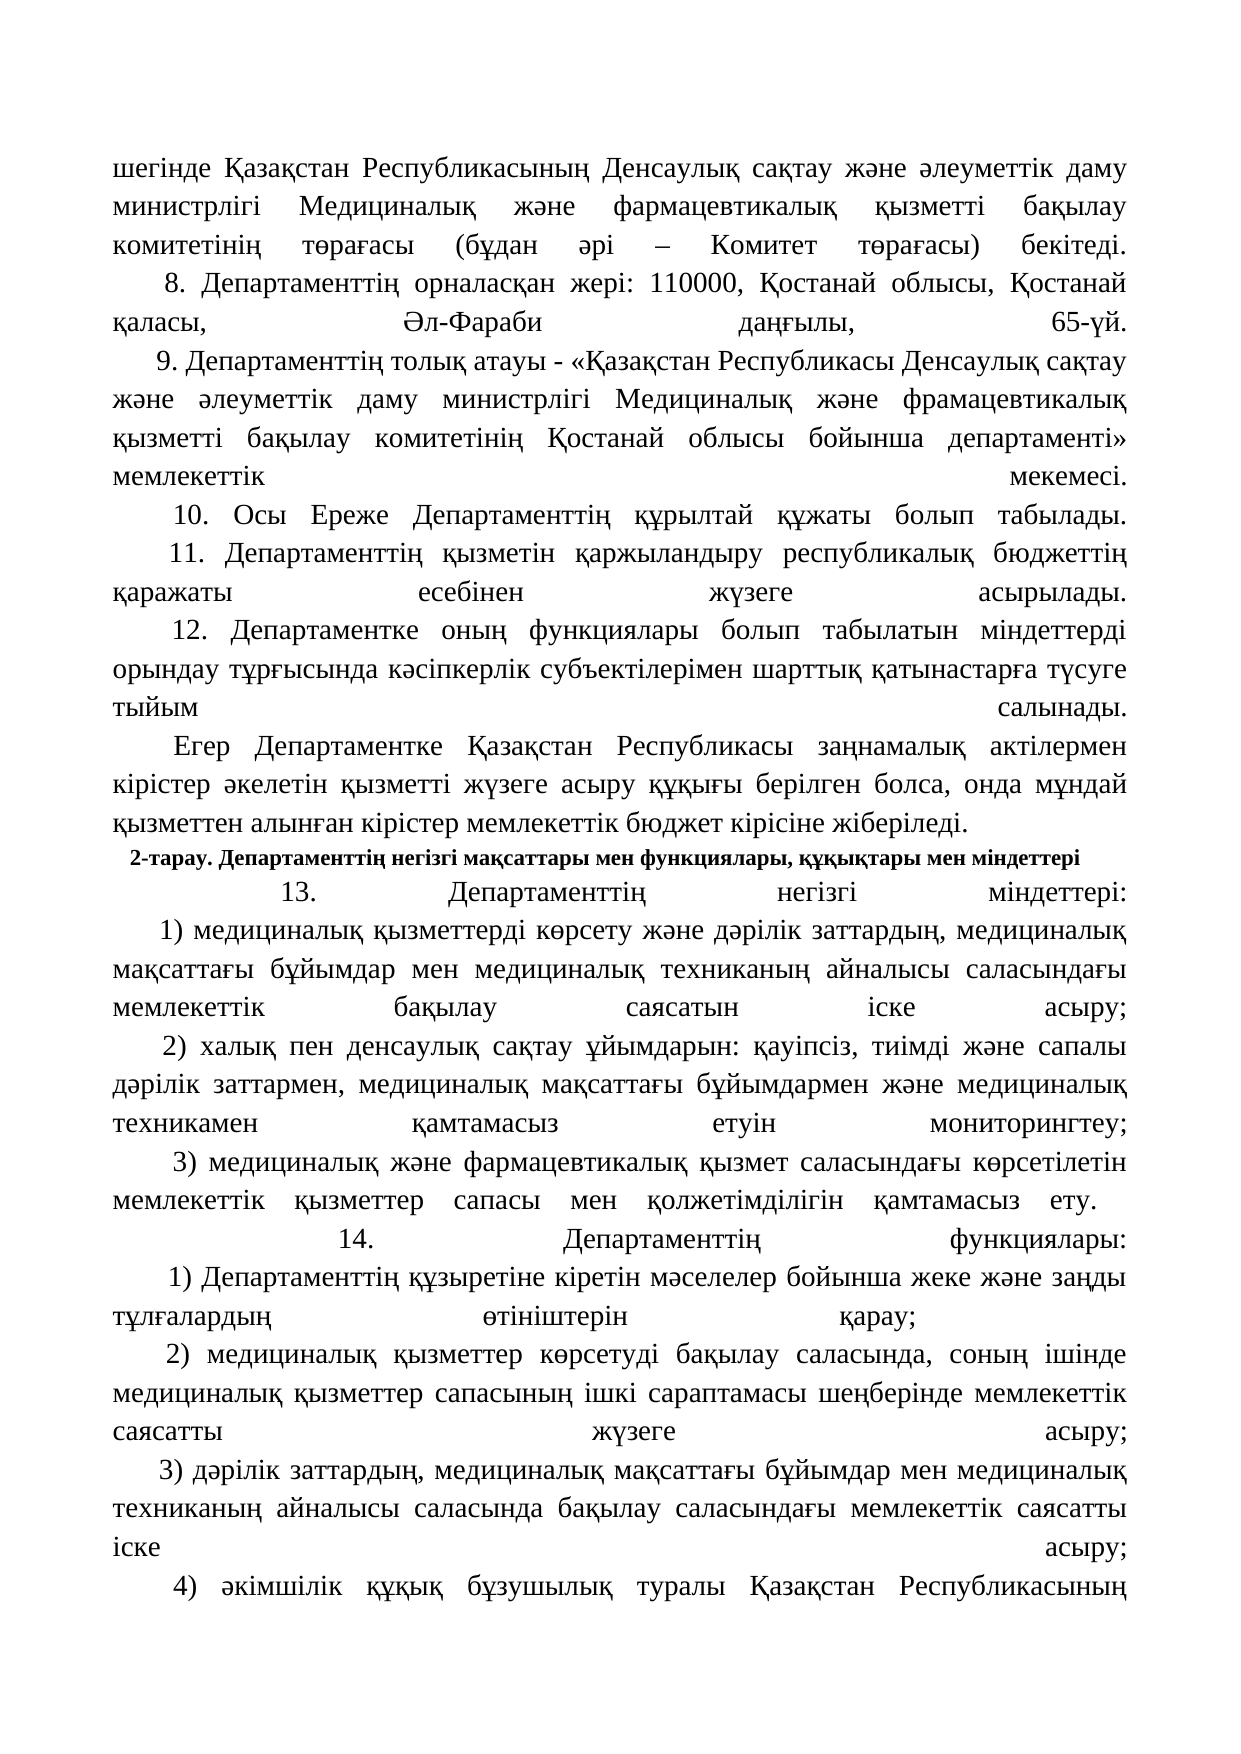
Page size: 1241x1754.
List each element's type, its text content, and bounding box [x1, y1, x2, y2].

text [112, 874, 1128, 1601]
text 2-тарау. Департаменттің негізгі мақсаттары мен функциялары, құқықтары мен міндеттері [112, 844, 1128, 870]
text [112, 150, 1128, 839]
